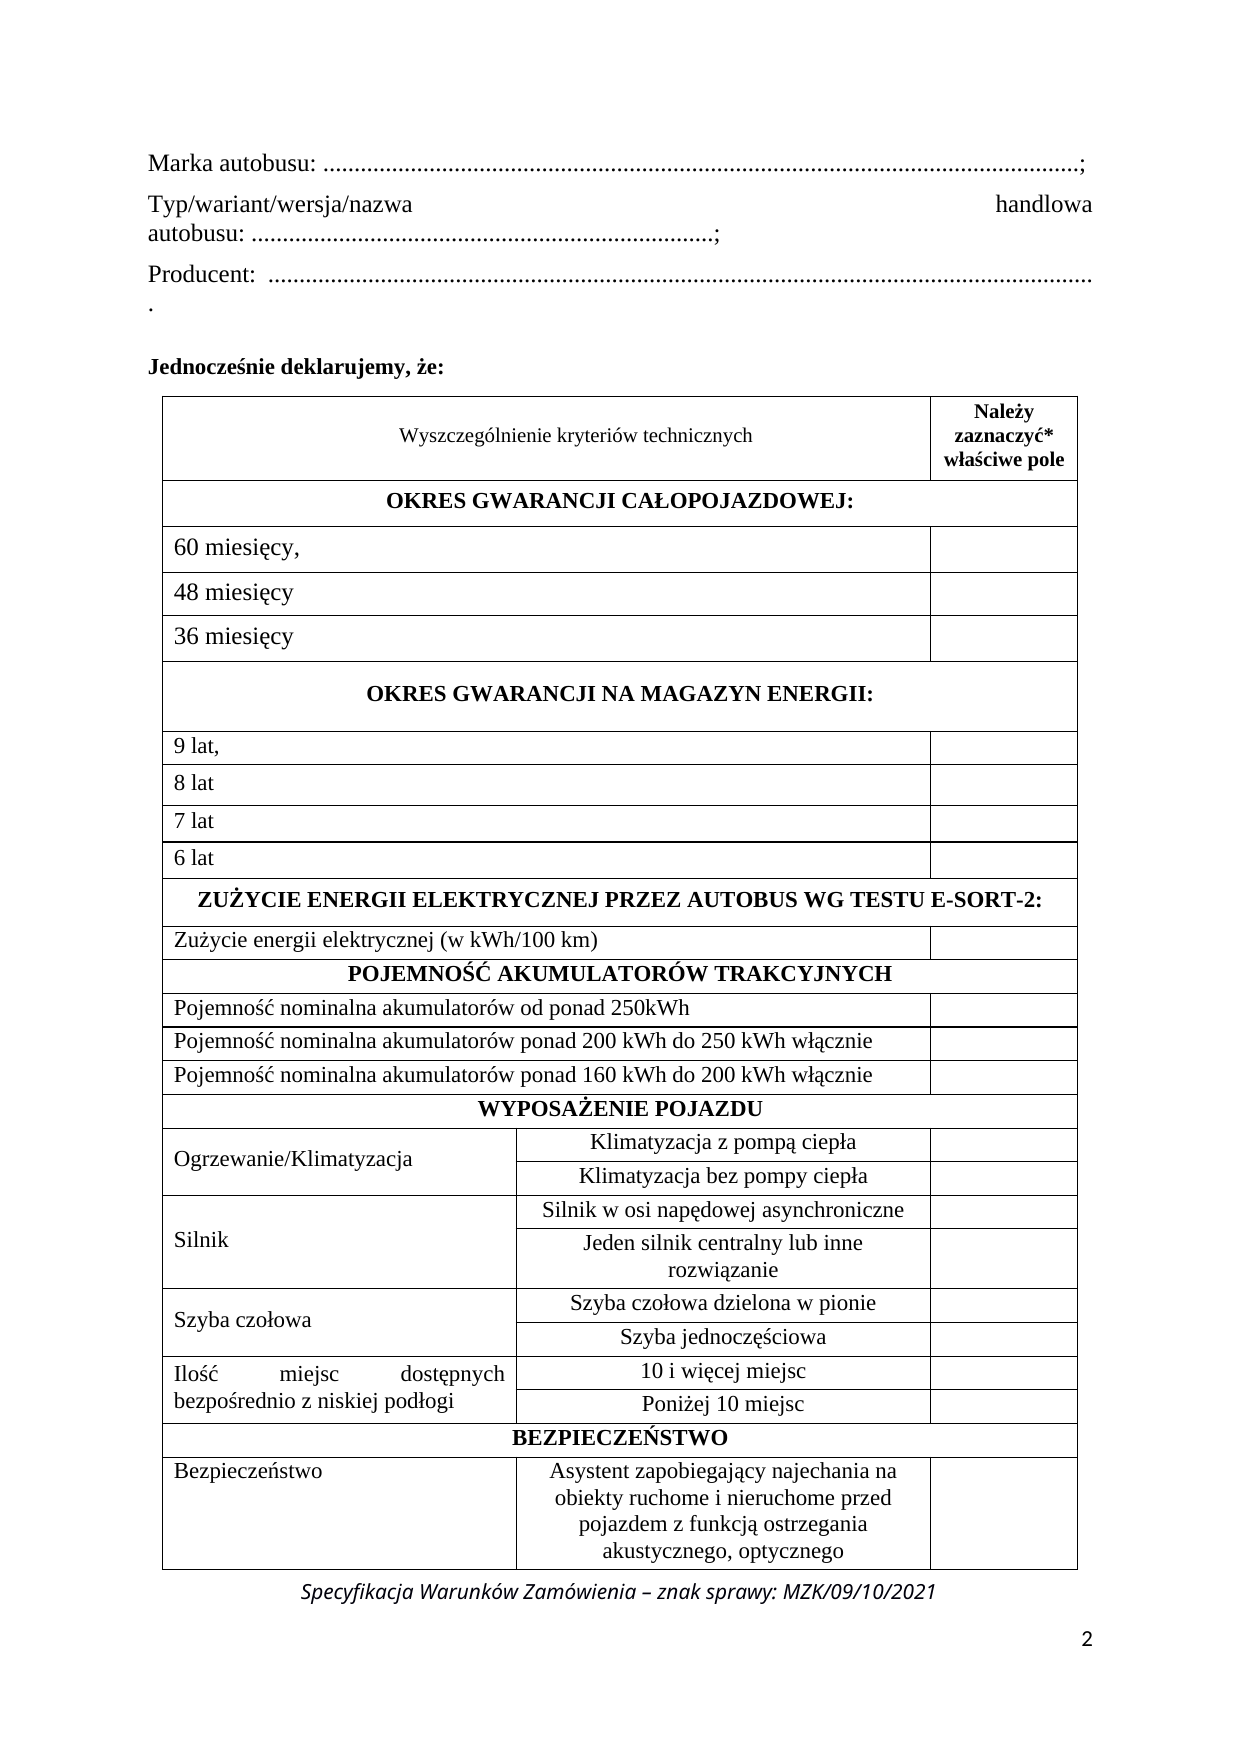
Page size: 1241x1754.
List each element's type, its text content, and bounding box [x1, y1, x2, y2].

table_cell Klimatyzacja bez pompy ciepła [517, 1162, 930, 1195]
table_cell 7 lat [163, 806, 930, 841]
table_cell 60 miesięcy, [163, 527, 930, 572]
table_cell Pojemność nominalna akumulatorów ponad 200 kWh do 250 kWh włącznie [163, 1028, 930, 1060]
table_cell Asystent zapobiegający najechania na obiekty ruchome i nieruchome przed pojazdem z funkcją ostrzegania akustycznego, optycznego [517, 1458, 930, 1569]
table_cell Szyba jednoczęściowa [517, 1323, 930, 1356]
table_cell [931, 1229, 1077, 1288]
table_cell 36 miesięcy [163, 616, 930, 661]
table_cell 8 lat [163, 765, 930, 805]
table_cell [931, 616, 1077, 661]
table_cell 10 i więcej miejsc [517, 1357, 930, 1389]
text Jednocześnie deklarujemy, że: [148, 353, 1093, 379]
table_cell Ilość miejsc dostępnych bezpośrednio z niskiej podłogi [163, 1357, 516, 1423]
table_cell OKRES GWARANCJI NA MAGAZYN ENERGII: [163, 662, 1077, 731]
table_cell Klimatyzacja z pompą ciepła [517, 1129, 930, 1161]
table_header Wyszczególnienie kryteriów technicznych [163, 397, 930, 480]
text Producent: ..................................................................................................................................... [148, 259, 1093, 316]
table_cell Ogrzewanie/Klimatyzacja [163, 1129, 516, 1195]
table_cell [931, 843, 1077, 878]
table_cell Bezpieczeństwo [163, 1458, 516, 1569]
table_cell [931, 927, 1077, 959]
table_header Należy zaznaczyć* właściwe pole [931, 397, 1077, 480]
table_cell Silnik w osi napędowej asynchroniczne [517, 1196, 930, 1228]
table_cell [931, 1390, 1077, 1423]
table_cell [931, 806, 1077, 841]
table_cell [931, 1196, 1077, 1228]
table_cell [931, 573, 1077, 615]
table_cell [931, 765, 1077, 805]
table_cell [931, 994, 1077, 1026]
text Typ/wariant/wersja/nazwa handlowa autobusu: ..........................................................................; [148, 189, 1093, 246]
table_cell Jeden silnik centralny lub inne rozwiązanie [517, 1229, 930, 1288]
table_cell [931, 1289, 1077, 1322]
table_cell BEZPIECZEŃSTWO [163, 1424, 1077, 1457]
table_cell [931, 1357, 1077, 1389]
table_cell Poniżej 10 miejsc [517, 1390, 930, 1423]
table_cell [931, 1458, 1077, 1569]
table_cell [931, 1129, 1077, 1161]
table_cell [931, 1061, 1077, 1094]
table_cell Szyba czołowa [163, 1289, 516, 1356]
table_cell [931, 1028, 1077, 1060]
table_cell [931, 1162, 1077, 1195]
table_cell [931, 1323, 1077, 1356]
table_cell [931, 527, 1077, 572]
table_cell [931, 732, 1077, 764]
table_cell 48 miesięcy [163, 573, 930, 615]
table_cell 6 lat [163, 843, 930, 878]
table_cell 9 lat, [163, 732, 930, 764]
table_cell OKRES GWARANCJI CAŁOPOJAZDOWEJ: [163, 481, 1077, 526]
table_cell WYPOSAŻENIE POJAZDU [163, 1095, 1077, 1127]
table_cell Silnik [163, 1196, 516, 1288]
table_cell Szyba czołowa dzielona w pionie [517, 1289, 930, 1322]
table_cell ZUŻYCIE ENERGII ELEKTRYCZNEJ PRZEZ AUTOBUS WG TESTU E-SORT-2: [163, 879, 1077, 926]
table_cell POJEMNOŚĆ AKUMULATORÓW TRAKCYJNYCH [163, 960, 1077, 993]
table_cell Pojemność nominalna akumulatorów od ponad 250kWh [163, 994, 930, 1026]
text Marka autobusu: .........................................................................................................................; [148, 148, 1093, 176]
table_cell Pojemność nominalna akumulatorów ponad 160 kWh do 200 kWh włącznie [163, 1061, 930, 1094]
table_cell Zużycie energii elektrycznej (w kWh/100 km) [163, 927, 930, 959]
